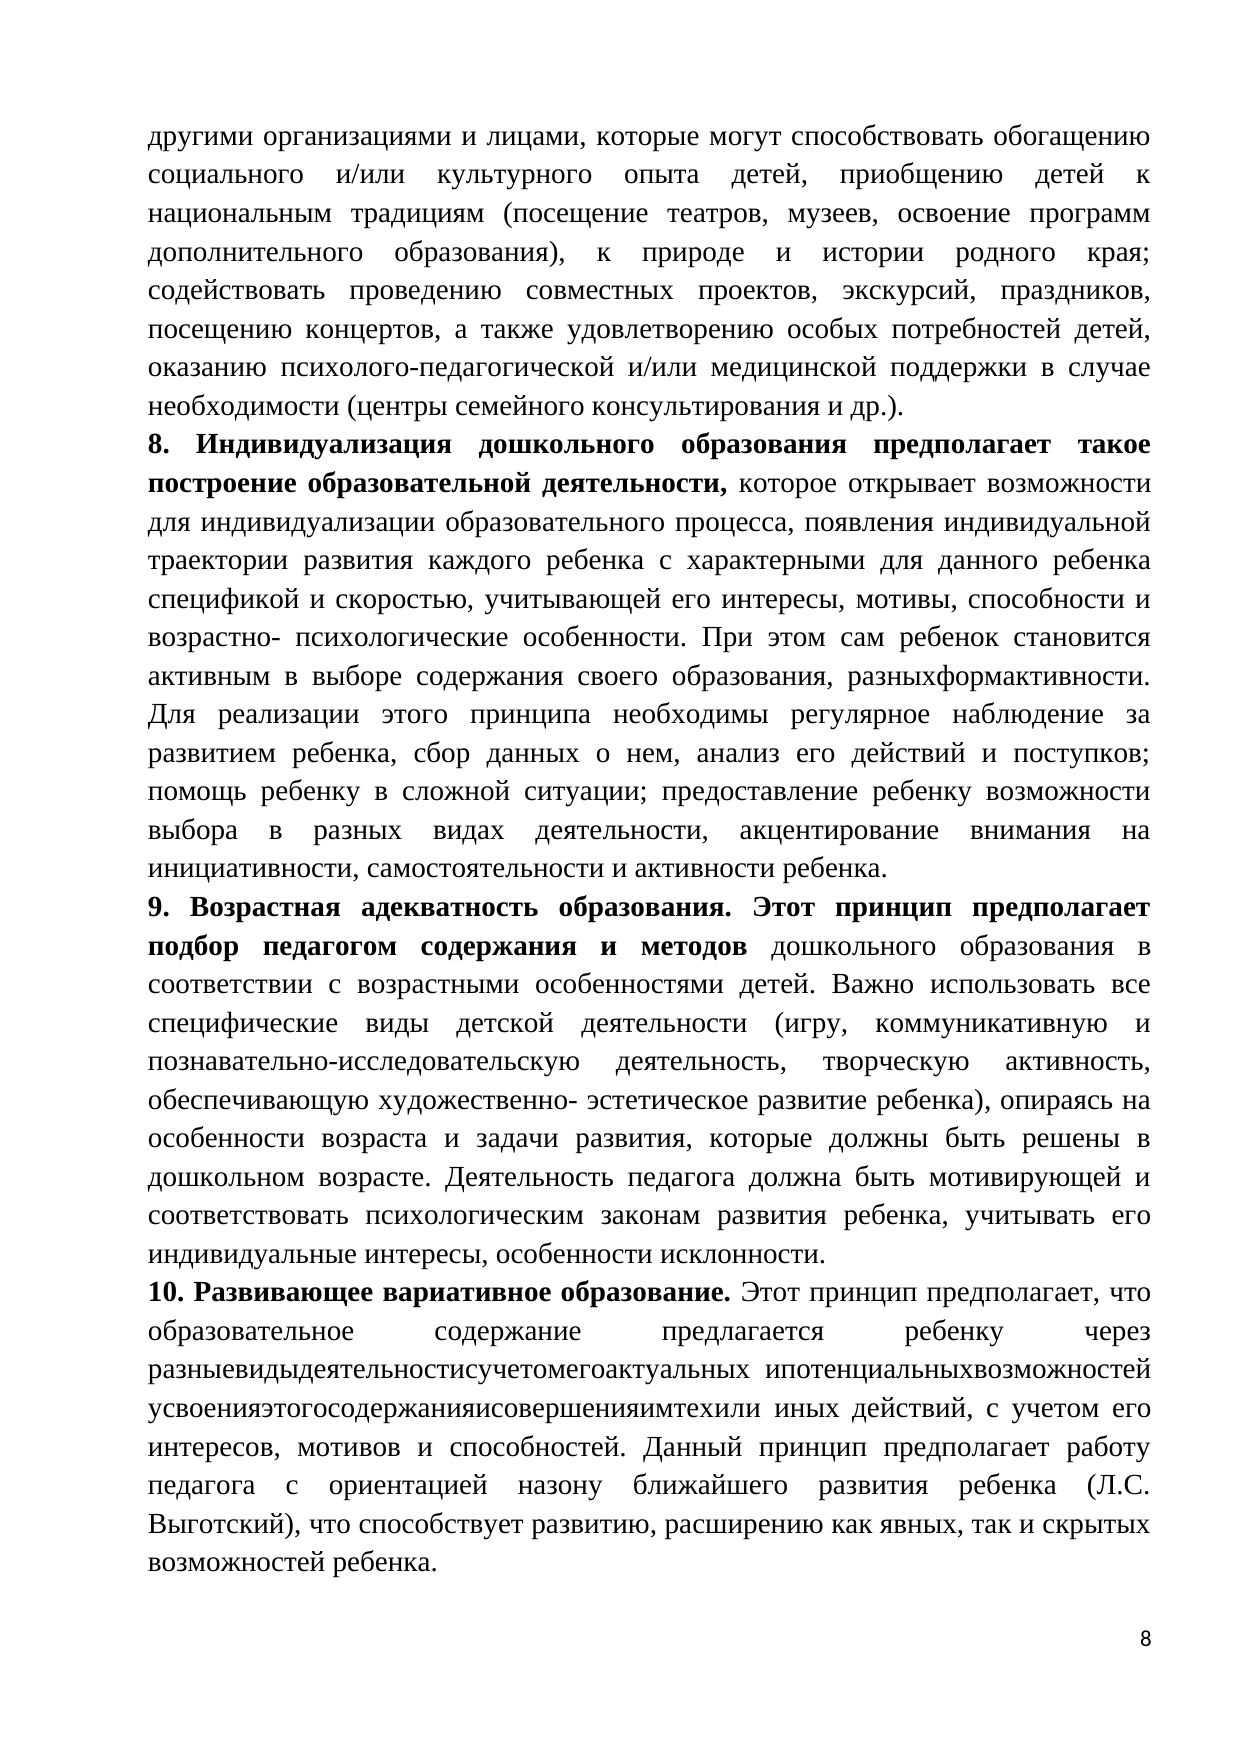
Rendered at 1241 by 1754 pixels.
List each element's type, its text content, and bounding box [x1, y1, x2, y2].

text 10. Развивающее вариативное образование. Этот принцип предполагает, что образовательное содержание предлагается ребенку через разныевидыдеятельностисучетомегоактуальных ипотенциальныхвозможностей усвоенияэтогосодержанияисовершенияимтехили иных действий, с учетом его интересов, мотивов и способностей. Данный принцип предполагает работу педагога с ориентацией назону ближайшего развития ребенка (Л.С. Выготский), что способствует развитию, расширению как явных, так и скрытых возможностей ребенка. [148, 1274, 1152, 1578]
text 9. Возрастная адекватность образования. Этот принцип предполагает подбор педагогом содержания и методов дошкольного образования в соответствии с возрастными особенностями детей. Важно использовать все специфические виды детской деятельности (игру, коммуникативную и познавательно-исследовательскую деятельность, творческую активность, обеспечивающую художественно- эстетическое развитие ребенка), опираясь на особенности возраста и задачи развития, которые должны быть решены в дошкольном возрасте. Деятельность педагога должна быть мотивирующей и соответствовать психологическим законам развития ребенка, учитывать его индивидуальные интересы, особенности исклонности. [148, 889, 1152, 1269]
text 8. Индивидуализация дошкольного образования предполагает такое построение образовательной деятельности, которое открывает возможности для индивидуализации образовательного процесса, появления индивидуальной траектории развития каждого ребенка с характерными для данного ребенка спецификой и скоростью, учитывающей его интересы, мотивы, способности и возрастно- психологические особенности. При этом сам ребенок становится активным в выборе содержания своего образования, разныхформактивности. Для реализации этого принципа необходимы регулярное наблюдение за развитием ребенка, сбор данных о нем, анализ его действий и поступков; помощь ребенку в сложной ситуации; предоставление ребенку возможности выбора в разных видах деятельности, акцентирование внимания на инициативности, самостоятельности и активности ребенка. [148, 427, 1152, 884]
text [148, 118, 1152, 421]
